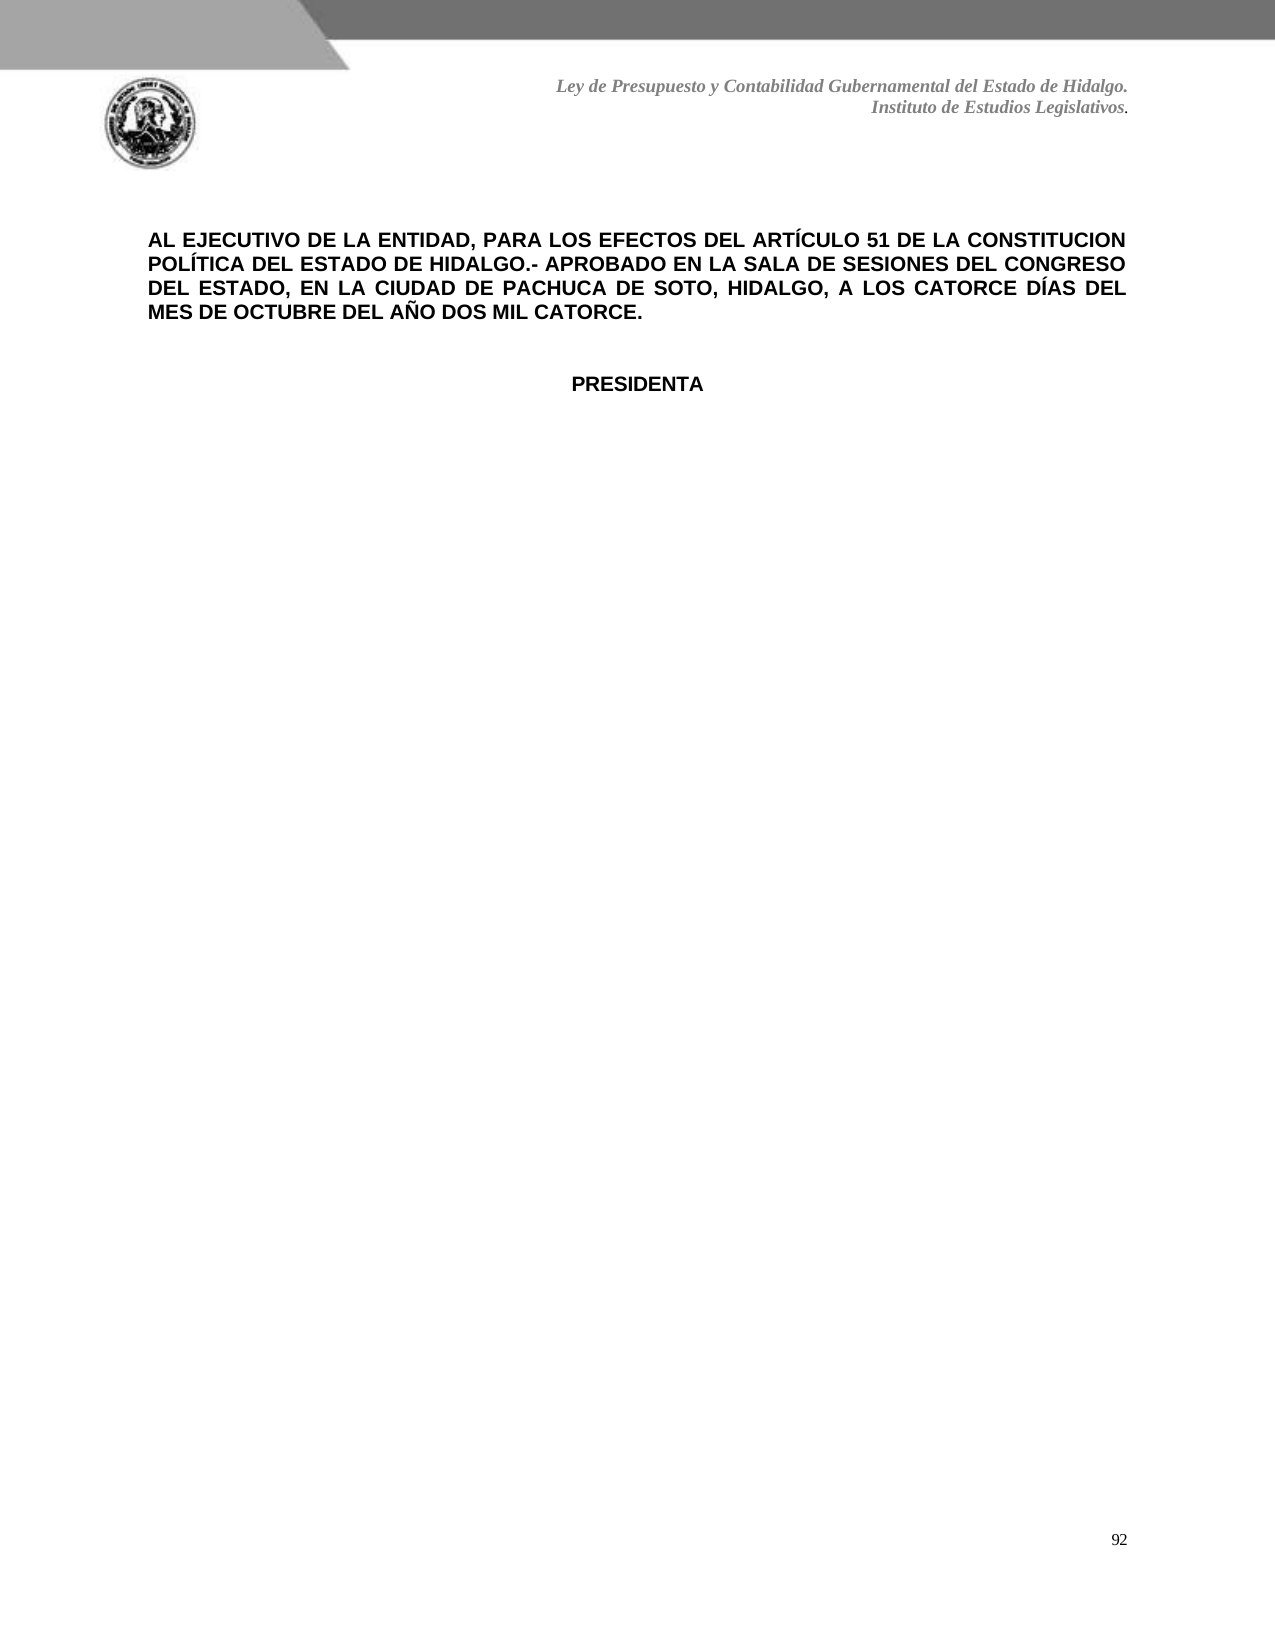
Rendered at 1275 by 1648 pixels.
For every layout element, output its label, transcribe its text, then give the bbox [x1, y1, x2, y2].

text AL EJECUTIVO DE LA ENTIDAD, PARA LOS EFECTOS DEL ARTÍCULO 51 DE LA CONSTITUCION POLÍTICA DEL ESTADO DE HIDALGO.- APROBADO EN LA SALA DE SESIONES DEL CONGRESO DEL ESTADO, EN LA CIUDAD DE PACHUCA DE SOTO, HIDALGO, A LOS CATORCE DÍAS DEL MES DE OCTUBRE DEL AÑO DOS MIL CATORCE. [148, 228, 1128, 323]
text PRESIDENTA [410, 371, 865, 395]
picture [0, 0, 1275, 171]
